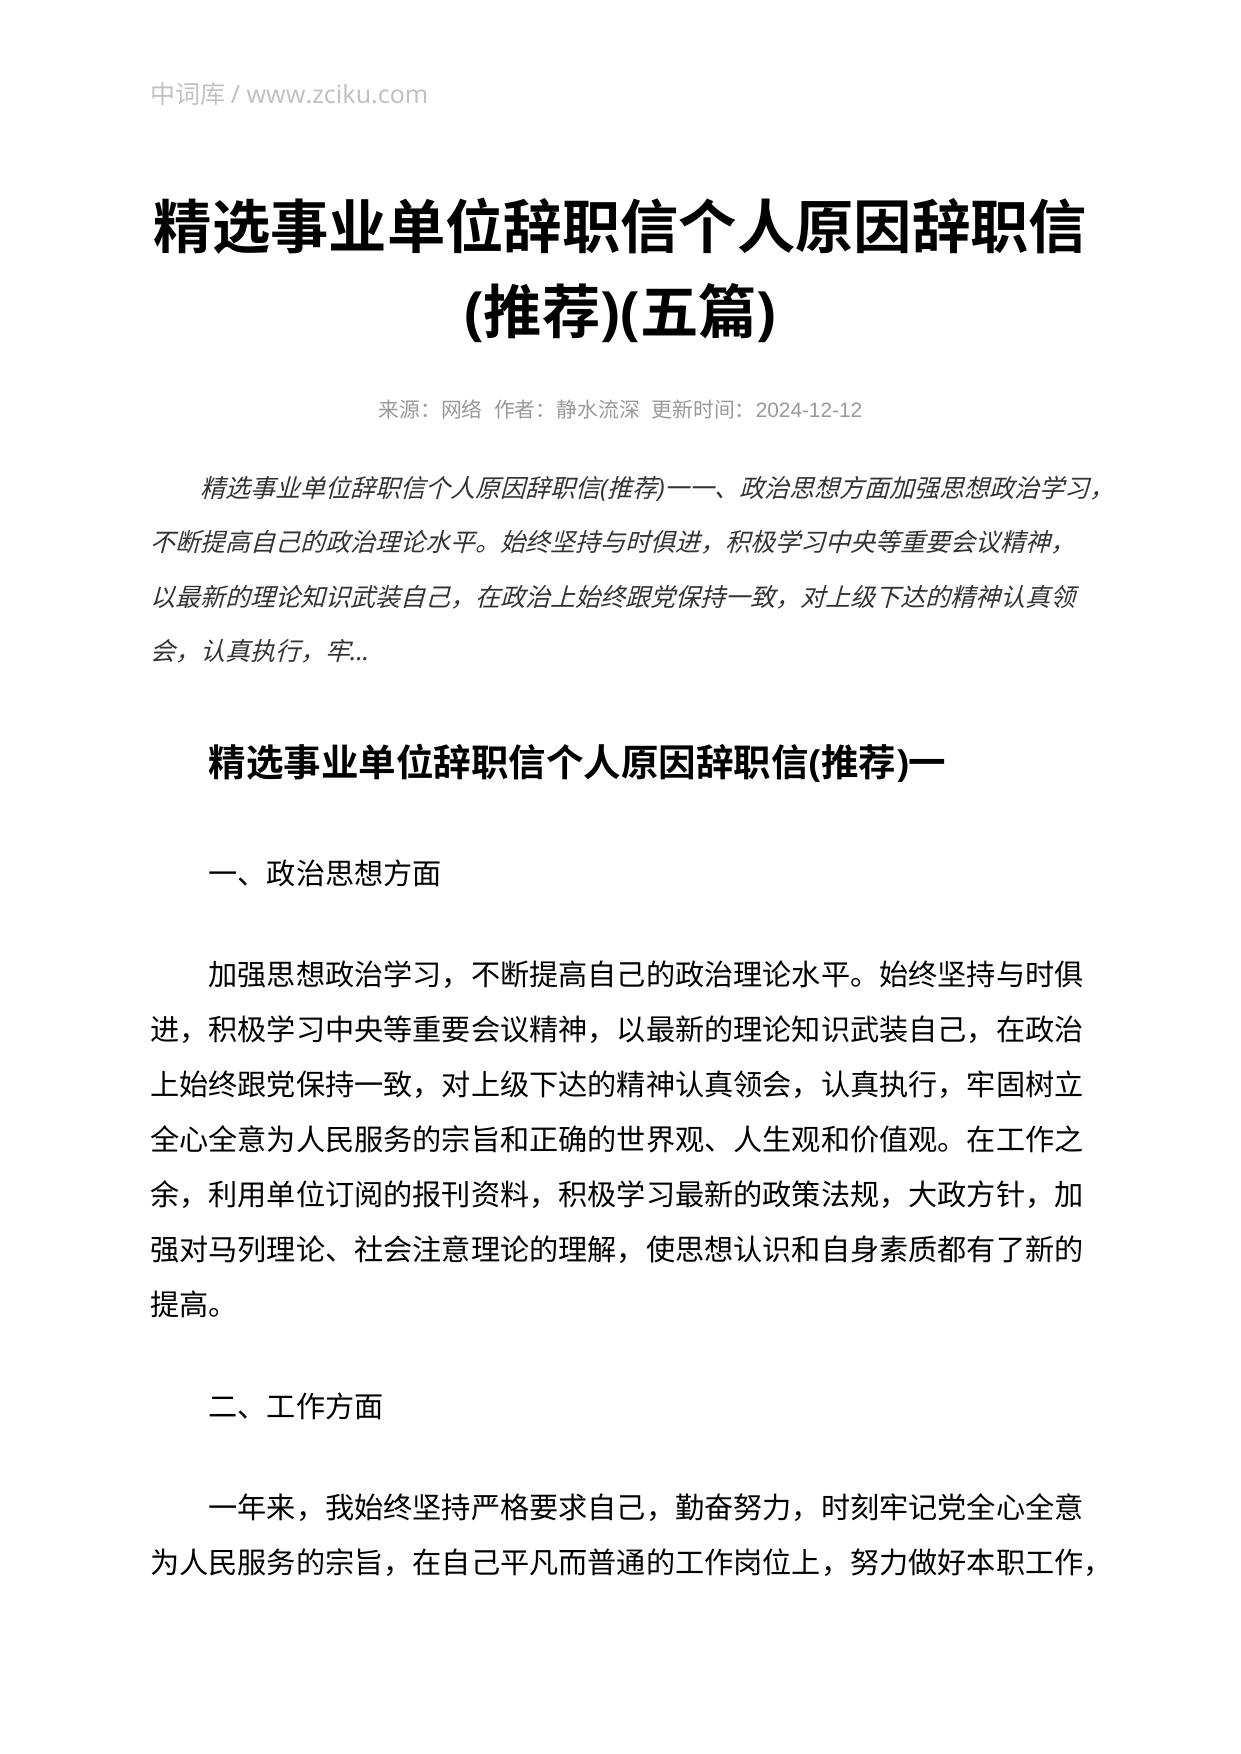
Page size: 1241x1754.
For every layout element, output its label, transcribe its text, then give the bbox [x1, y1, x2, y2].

text 来源：网络 作者：静水流深 更新时间：2024-12-12 [150, 397, 1090, 421]
text 一、政治思想方面 [150, 850, 1090, 892]
subtitle 精选事业单位辞职信个人原因辞职信(推荐)(五篇) [150, 181, 1090, 351]
text 精选事业单位辞职信个人原因辞职信(推荐)一 [150, 733, 1090, 787]
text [150, 1485, 1090, 1582]
text 二、工作方面 [150, 1383, 1090, 1425]
text 加强思想政治学习，不断提高自己的政治理论水平。始终坚持与时俱进，积极学习中央等重要会议精神，以最新的理论知识武装自己，在政治上始终跟党保持一致，对上级下达的精神认真领会，认真执行，牢固树立全心全意为人民服务的宗旨和正确的世界观、人生观和价值观。在工作之余，利用单位订阅的报刊资料，积极学习最新的政策法规，大政方针，加强对马列理论、社会注意理论的理解，使思想认识和自身素质都有了新的提高。 [150, 952, 1090, 1324]
text 精选事业单位辞职信个人原因辞职信(推荐)一一、政治思想方面加强思想政治学习，不断提高自己的政治理论水平。始终坚持与时俱进，积极学习中央等重要会议精神，以最新的理论知识武装自己，在政治上始终跟党保持一致，对上级下达的精神认真领会，认真执行，牢... [150, 468, 1090, 668]
